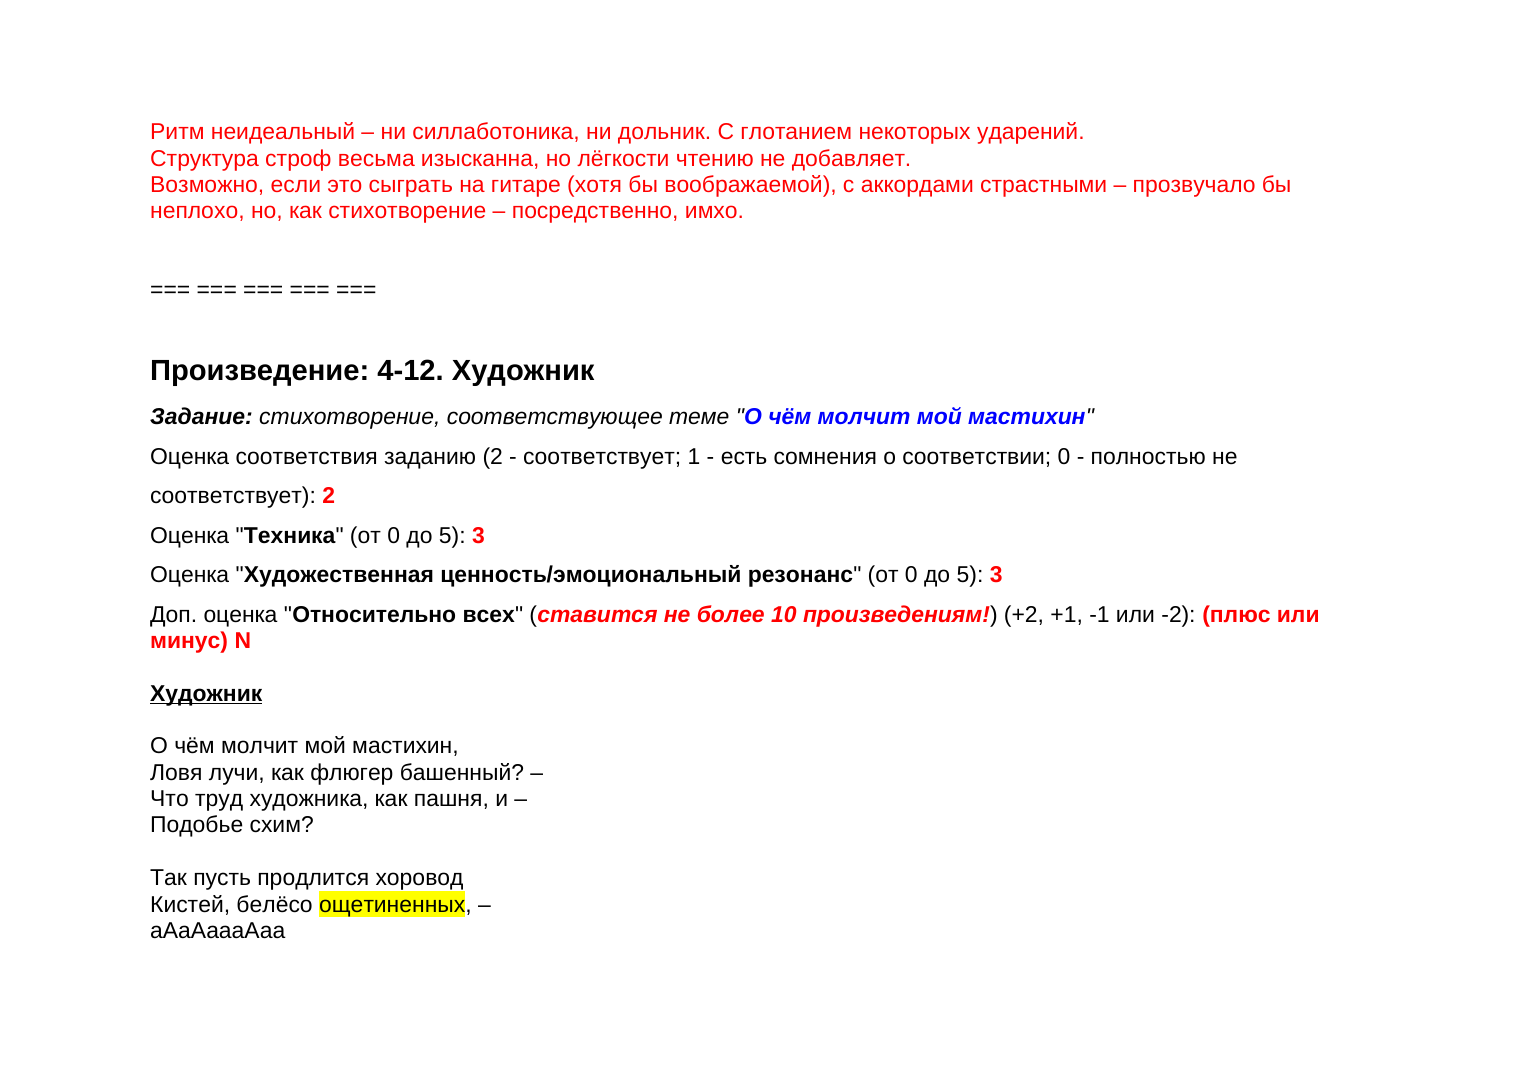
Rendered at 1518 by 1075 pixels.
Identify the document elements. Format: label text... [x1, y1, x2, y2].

text Оценка "Техника" (от 0 до 5): 3 [150, 522, 1368, 548]
text Кистей, белёсо ощетиненных, – [465, 891, 1368, 917]
text Ритм неидеальный – ни силлаботоника, ни дольник. С глотанием некоторых ударений. [150, 118, 1368, 144]
text Ловя лучи, как флюгер башенный? – [150, 759, 1368, 785]
text Произведение: 4-12. Художник [150, 353, 1368, 386]
text Возможно, если это сыграть на гитаре (хотя бы воображаемой), с аккордами страстными – прозвучало бы неплохо, но, как стихотворение – посредственно, имхо. [150, 171, 1368, 223]
text === === === === === [150, 276, 1368, 303]
text Художник [150, 680, 1368, 706]
text Подобье схим? [150, 811, 1368, 838]
text Оценка "Художественная ценность/эмоциональный резонанс" (от 0 до 5): 3 [150, 561, 1368, 587]
text Оценка соответствия заданию (2 - соответствует; 1 - есть сомнения о соответствии; 0 - полностью не соответствует): 2 [150, 443, 1368, 508]
text Так пусть продлится хоровод [150, 864, 1368, 891]
text Задание: стихотворение, соответствующее теме "О чём молчит мой мастихин" [150, 403, 1368, 429]
text Доп. оценка "Относительно всех" (ставится не более 10 произведениям!) (+2, +1, -1 или -2): (плюс или минус) N [150, 601, 1368, 653]
text Кистей, белёсо ощетиненных, – [150, 891, 319, 917]
text Что труд художника, как пашня, и – [150, 785, 1368, 811]
text О чём молчит мой мастихин, [150, 732, 1368, 759]
text Структура строф весьма изысканна, но лёгкости чтению не добавляет. [150, 144, 1368, 171]
text аАаАаааАаа [150, 917, 1368, 943]
